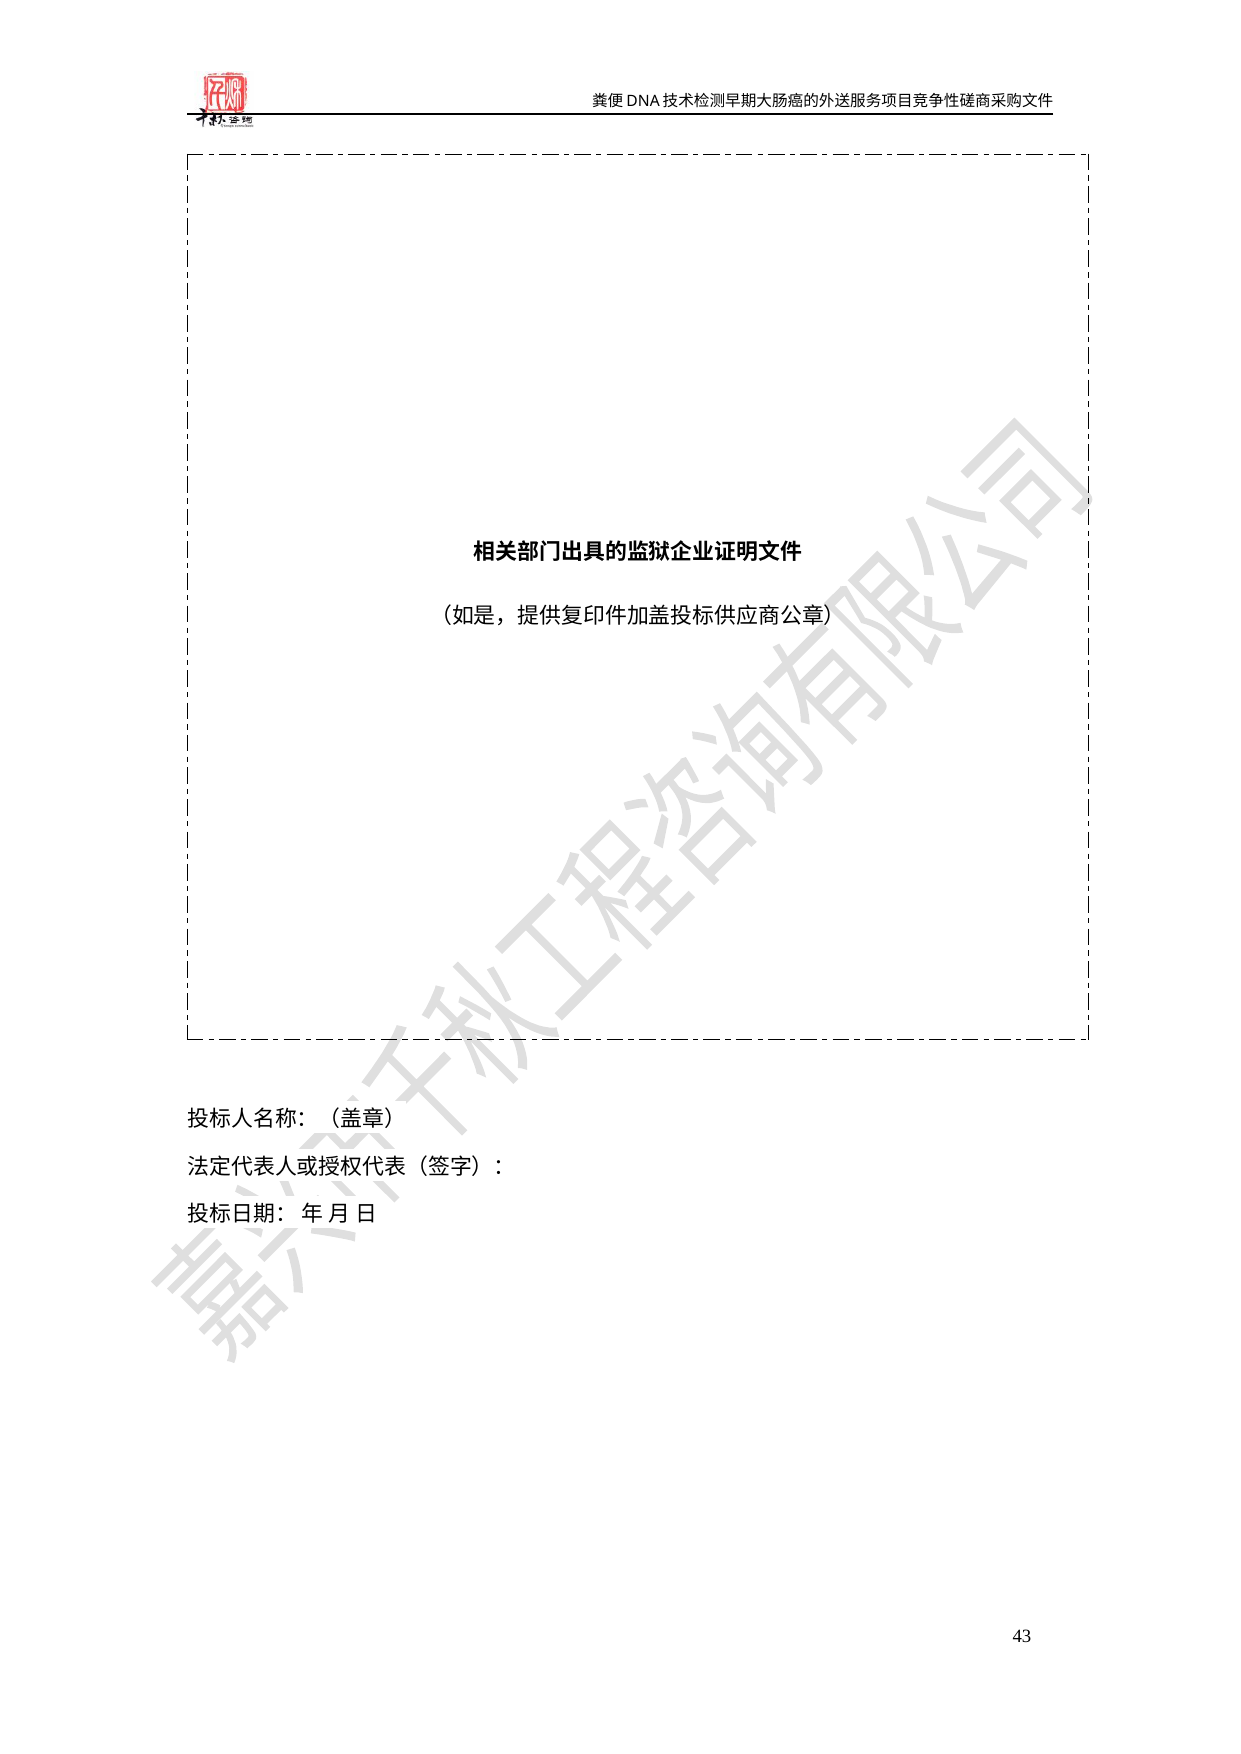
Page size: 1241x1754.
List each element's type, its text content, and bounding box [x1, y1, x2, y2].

picture [194, 115, 254, 128]
picture [194, 71, 254, 113]
table_header 相关部门出具的监狱企业证明文件 （如是，提供复印件加盖投标供应商公章） [187, 154, 1088, 1039]
text 投标人名称：（盖章） 法定代表人或授权代表（签字）： 投标日期： 年 月 日 [187, 1101, 1053, 1228]
